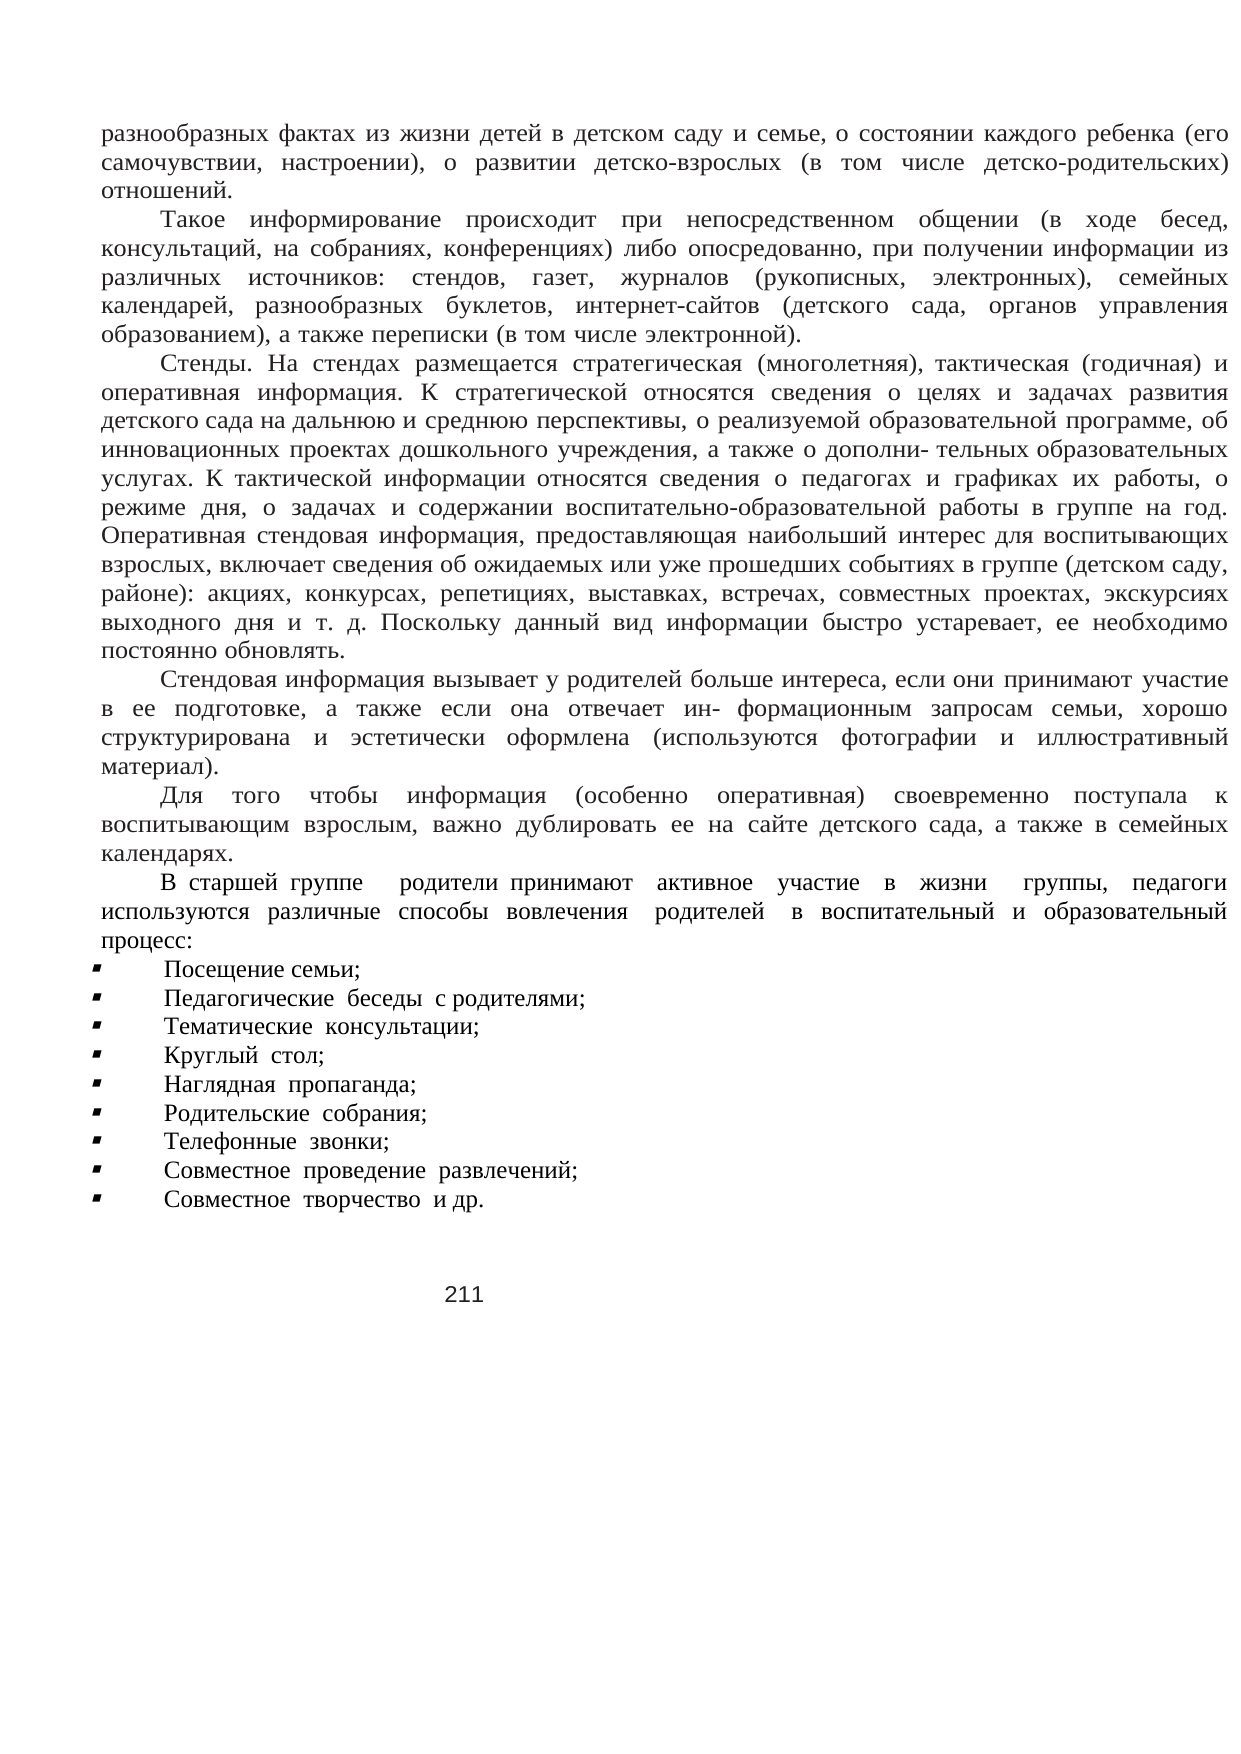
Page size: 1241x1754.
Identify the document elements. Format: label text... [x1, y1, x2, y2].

list Наглядная пропаганда; [89, 1069, 1240, 1098]
list Посещение семьи; [89, 954, 1240, 983]
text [101, 118, 1229, 204]
list Родительские собрания; [89, 1098, 1240, 1126]
list Тематические консультации; [89, 1011, 1240, 1040]
text Такое информирование происходит при непосредственном общении (в ходе бесед, консультаций, на собраниях, конференциях) либо опосредованно, при получении информации из различных источников: стендов, газет, журналов (рукописных, электронных), семейных календарей, разнообразных буклетов, интернет-сайтов (детского сада, органов управления образованием), а также переписки (в том числе электронной). [101, 204, 1228, 348]
list Педагогические беседы с родителями; [89, 983, 1240, 1011]
text Стендовая информация вызывает у родителей больше интереса, если они принимают участие в ее подготовке, а также если она отвечает ин- формационным запросам семьи, хорошо структурирована и эстетически оформлена (используются фотографии и иллюстративный материал). [101, 664, 1228, 780]
list Телефонные звонки; [89, 1126, 1240, 1155]
text Стенды. На стендах размещается стратегическая (многолетняя), тактическая (годичная) и оперативная информация. К стратегической относятся сведения о целях и задачах развития детского сада на дальнюю и среднюю перспективы, о реализуемой образовательной программе, об инновационных проектах дошкольного учреждения, а также о дополни- тельных образовательных услугах. К тактической информации относятся сведения о педагогах и графиках их работы, о режиме дня, о задачах и содержании воспитательно-образовательной работы в группе на год. Оперативная стендовая информация, предоставляющая наибольший интерес для воспитывающих взрослых, включает сведения об ожидаемых или уже прошедших событиях в группе (детском саду, районе): акциях, конкурсах, репетициях, выставках, встречах, совместных проектах, экскурсиях выходного дня и т. д. Поскольку данный вид информации быстро устаревает, ее необходимо постоянно обновлять. [101, 348, 1228, 664]
text Для того чтобы информация (особенно оперативная) своевременно поступала к воспитывающим взрослым, важно дублировать ее на сайте детского сада, а также в семейных календарях. [101, 780, 1228, 867]
list Круглый стол; [89, 1040, 1240, 1069]
list Совместное проведение развлечений; [89, 1155, 1240, 1184]
text В старшей группе родители принимают активное участие в жизни группы, педагоги используются различные способы вовлечения родителей в воспитательный и образовательный процесс: [101, 867, 1228, 954]
list Совместное творчество и др. [89, 1184, 1240, 1213]
